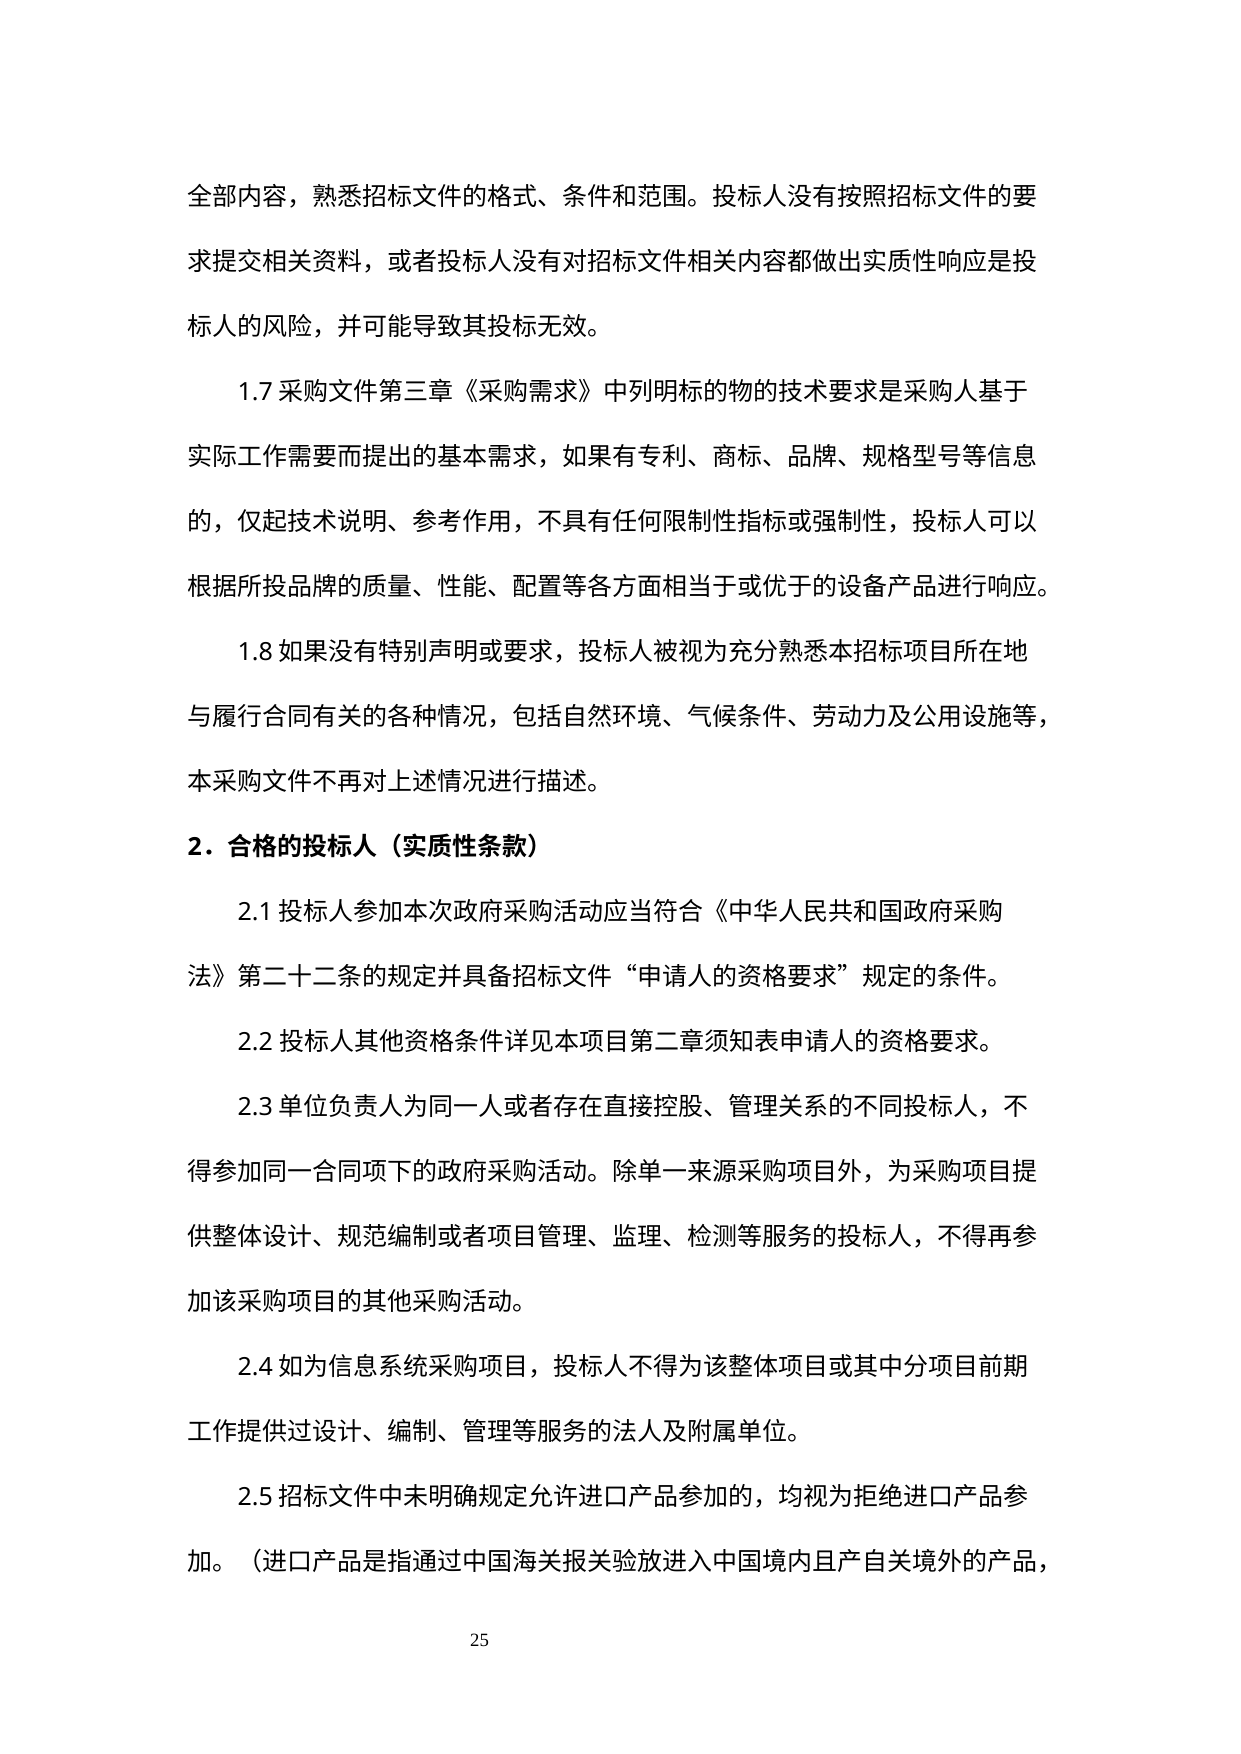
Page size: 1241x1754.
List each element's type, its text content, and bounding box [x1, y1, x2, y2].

text 2.4如为信息系统采购项目，投标人不得为该整体项目或其中分项目前期工作提供过设计、编制、管理等服务的法人及附属单位。 [187, 1332, 1053, 1462]
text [187, 162, 1053, 357]
text 2.3单位负责人为同一人或者存在直接控股、管理关系的不同投标人，不得参加同一合同项下的政府采购活动。除单一来源采购项目外，为采购项目提供整体设计、规范编制或者项目管理、监理、检测等服务的投标人，不得再参加该采购项目的其他采购活动。 [187, 1072, 1053, 1332]
text 1.7采购文件第三章《采购需求》中列明标的物的技术要求是采购人基于实际工作需要而提出的基本需求，如果有专利、商标、品牌、规格型号等信息的，仅起技术说明、参考作用，不具有任何限制性指标或强制性，投标人可以根据所投品牌的质量、性能、配置等各方面相当于或优于的设备产品进行响应。 [187, 357, 1053, 617]
text 2.2 投标人其他资格条件详见本项目第二章须知表申请人的资格要求。 [187, 1007, 1053, 1072]
text 2.1投标人参加本次政府采购活动应当符合《中华人民共和国政府采购法》第二十二条的规定并具备招标文件“申请人的资格要求”规定的条件。 [187, 877, 1053, 1007]
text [187, 1462, 1053, 1592]
text 2．合格的投标人（实质性条款） [187, 812, 1053, 877]
text 1.8如果没有特别声明或要求，投标人被视为充分熟悉本招标项目所在地与履行合同有关的各种情况，包括自然环境、气候条件、劳动力及公用设施等，本采购文件不再对上述情况进行描述。 [187, 617, 1053, 812]
